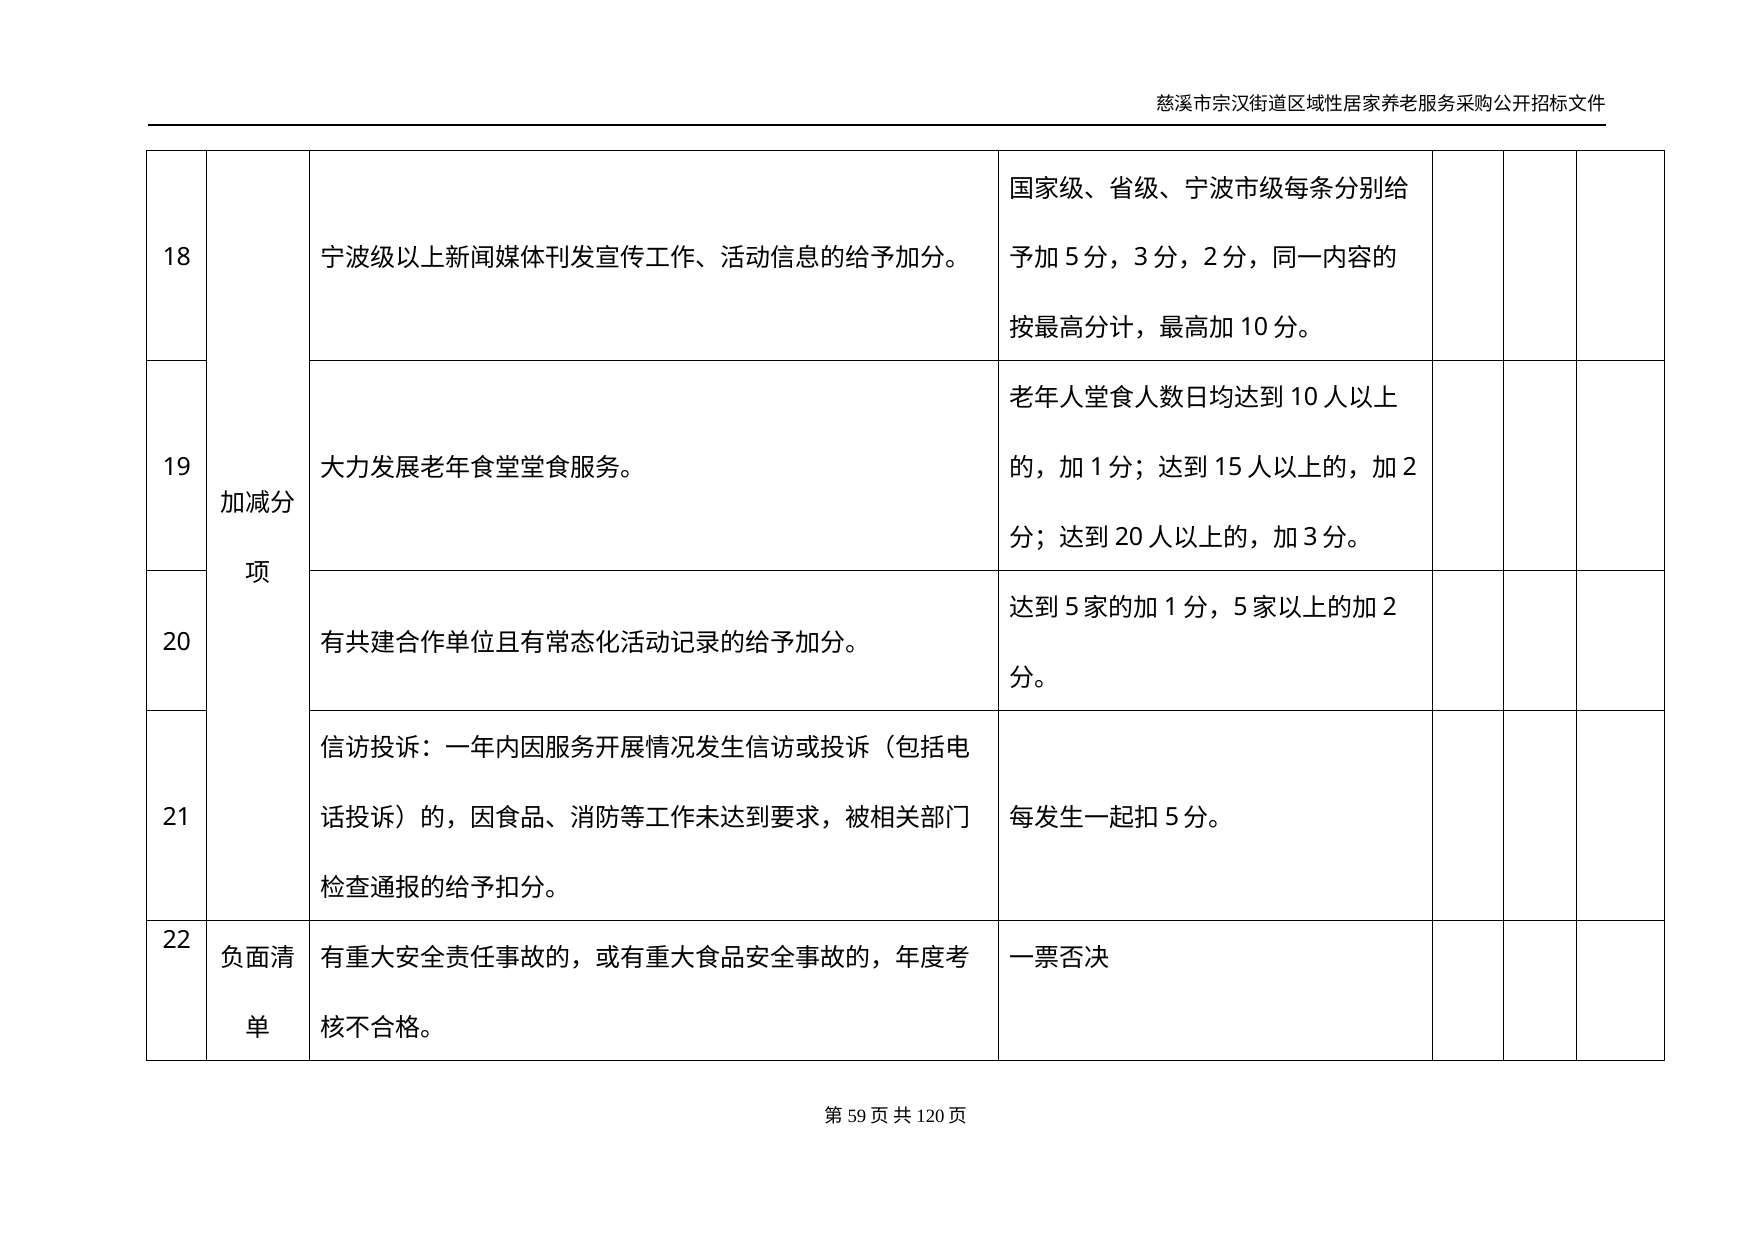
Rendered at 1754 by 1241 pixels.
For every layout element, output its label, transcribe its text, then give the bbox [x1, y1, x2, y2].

table_cell 老年人堂食人数日均达到10人以上的，加1分；达到15人以上的，加2分；达到20人以上的，加3分。 [999, 361, 1432, 570]
table_cell [1577, 571, 1664, 710]
table_cell [1577, 151, 1664, 360]
table_cell 达到5家的加1分，5家以上的加2分。 [999, 571, 1432, 710]
table_cell 信访投诉：一年内因服务开展情况发生信访或投诉（包括电话投诉）的，因食品、消防等工作未达到要求，被相关部门检查通报的给予扣分。 [310, 711, 998, 920]
table_cell [1433, 361, 1503, 570]
table_cell 负面清单 [207, 921, 309, 1060]
table_cell [1504, 921, 1576, 1060]
table_cell 20 [147, 571, 206, 710]
table_cell 每发生一起扣5分。 [999, 711, 1432, 920]
table_cell 22 [147, 921, 206, 1060]
table_cell [1504, 711, 1576, 920]
table_cell [1577, 711, 1664, 920]
table_cell [1577, 921, 1664, 1060]
table_cell 宁波级以上新闻媒体刊发宣传工作、活动信息的给予加分。 [310, 151, 998, 360]
table_cell 19 [147, 361, 206, 570]
table_cell [1433, 711, 1503, 920]
table_cell 21 [147, 711, 206, 920]
table_cell 有重大安全责任事故的，或有重大食品安全事故的，年度考核不合格。 [310, 921, 998, 1060]
table_cell 大力发展老年食堂堂食服务。 [310, 361, 998, 570]
table_cell 有共建合作单位且有常态化活动记录的给予加分。 [310, 571, 998, 710]
table_cell [1504, 361, 1576, 570]
table_cell [1433, 571, 1503, 710]
table_cell 一票否决 [999, 921, 1432, 1060]
table_cell [1504, 571, 1576, 710]
table_cell [1577, 361, 1664, 570]
table_cell [1433, 921, 1503, 1060]
table_cell 国家级、省级、宁波市级每条分别给予加5分，3分，2分，同一内容的按最高分计，最高加10分。 [999, 151, 1432, 360]
table_cell [1433, 151, 1503, 360]
table_cell 加减分项 [207, 151, 309, 920]
table_cell 18 [147, 151, 206, 360]
table_cell [1504, 151, 1576, 360]
